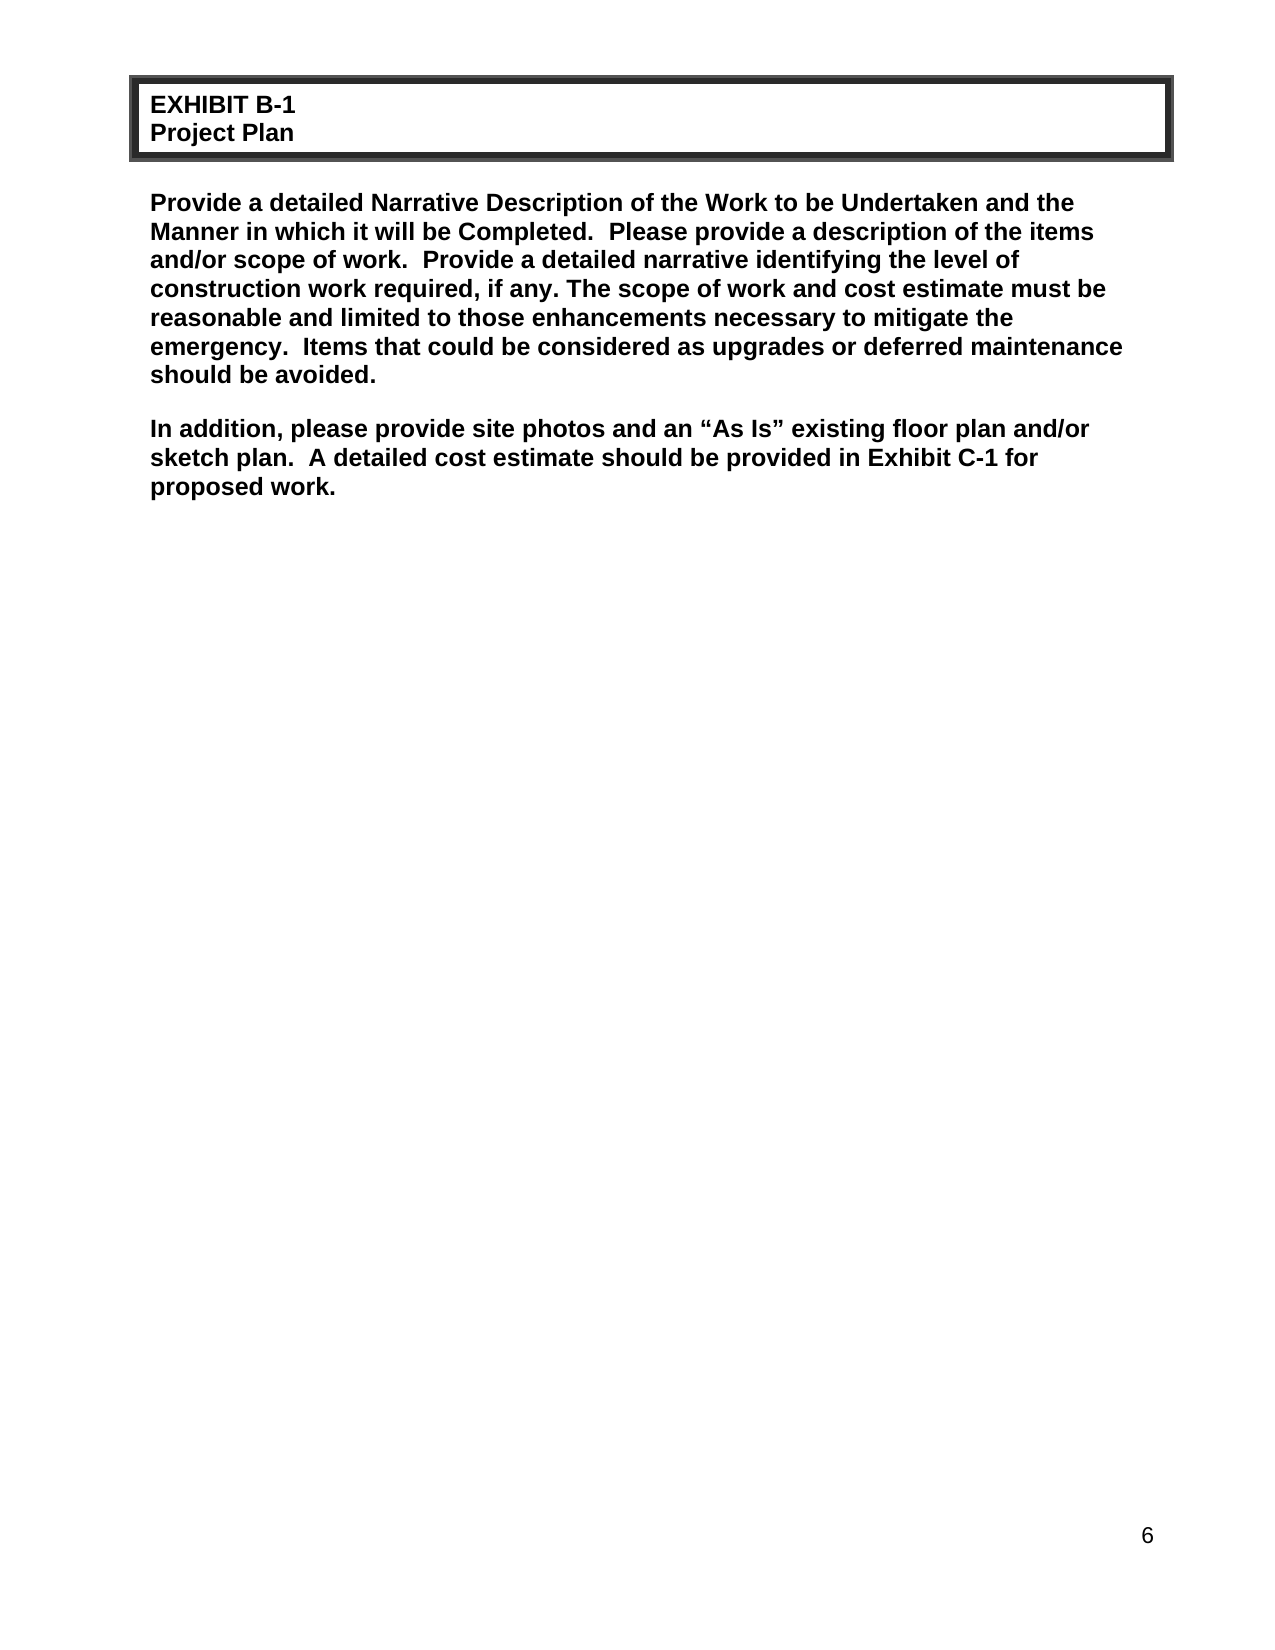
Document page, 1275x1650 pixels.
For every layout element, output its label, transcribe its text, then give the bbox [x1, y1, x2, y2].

text Provide a detailed Narrative Description of the Work to be Undertaken and the Manner in which it will be Completed. Please provide a description of the items and/or scope of work. Provide a detailed narrative identifying the level of construction work required, if any. The scope of work and cost estimate must be reasonable and limited to those enhancements necessary to mitigate the emergency. Items that could be considered as upgrades or deferred maintenance should be avoided. [150, 188, 1153, 389]
subtitle EXHIBIT B-1 Project Plan [142, 88, 1162, 149]
text In addition, please provide site photos and an “As Is” existing floor plan and/or sketch plan. A detailed cost estimate should be provided in Exhibit C-1 for proposed work. [150, 414, 1153, 501]
